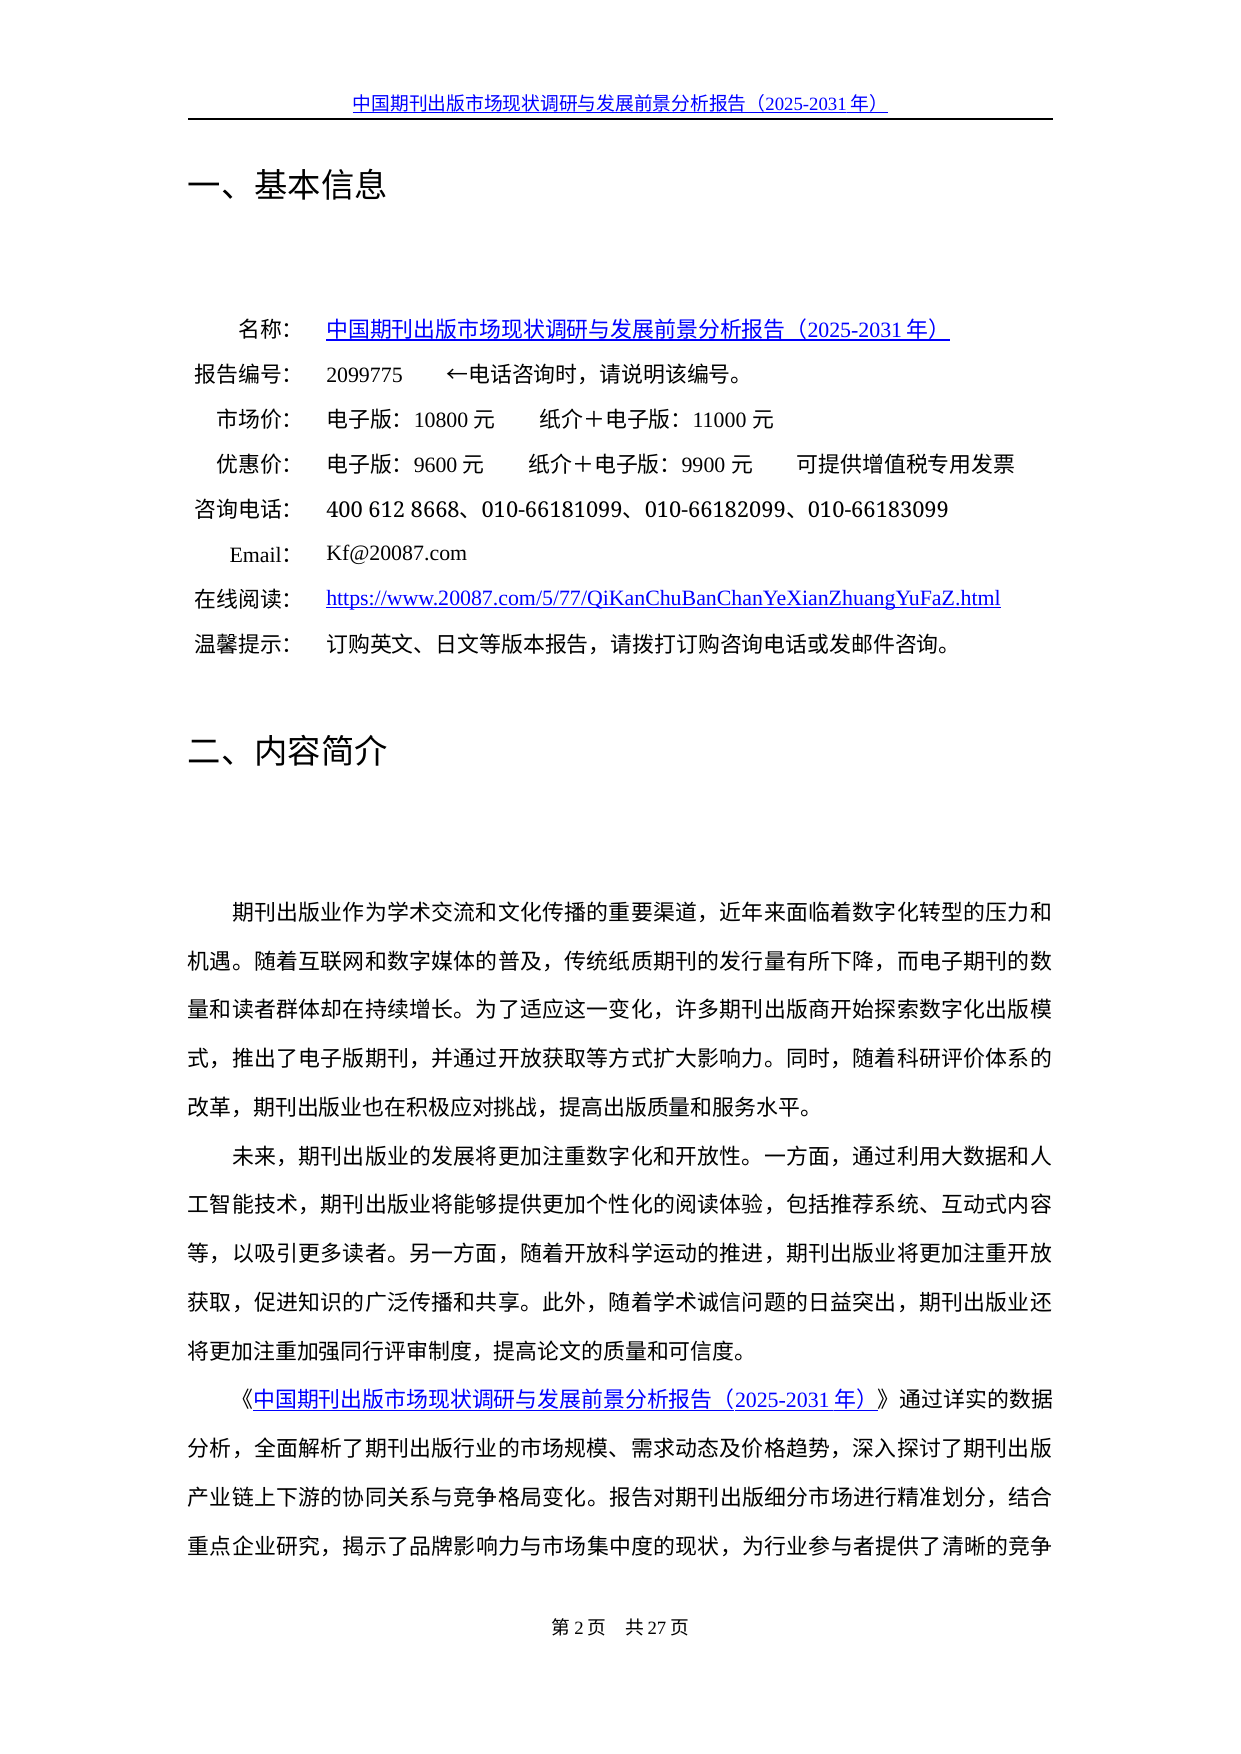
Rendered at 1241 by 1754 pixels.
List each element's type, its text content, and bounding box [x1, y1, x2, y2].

table_cell 优惠价： [167, 447, 315, 492]
table_cell 电子版：10800 元 纸介＋电子版：11000 元 [315, 402, 1073, 447]
table_cell Email： [167, 537, 315, 582]
table_cell 订购英文、日文等版本报告，请拨打订购咨询电话或发邮件咨询。 [315, 627, 1073, 672]
table_header 名称： [167, 312, 315, 357]
table_cell Kf@20087.com [315, 537, 1073, 582]
table_cell 咨询电话： [167, 492, 315, 537]
table_cell 在线阅读： [167, 582, 315, 627]
table_cell 400 612 8668、010-66181099、010-66182099、010-66183099 [315, 492, 1073, 537]
table_header 中国期刊出版市场现状调研与发展前景分析报告（2025-2031年） [315, 312, 1073, 357]
table_cell 报告编号： [167, 357, 315, 402]
table_cell [315, 582, 1073, 627]
table_cell 2099775 ←电话咨询时，请说明该编号。 [315, 357, 1073, 402]
table_cell 温馨提示： [167, 627, 315, 672]
table_cell 电子版：9600 元 纸介＋电子版：9900 元 可提供增值税专用发票 [315, 447, 1073, 492]
table_cell 市场价： [167, 402, 315, 447]
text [187, 894, 1053, 1561]
title 一、基本信息 [187, 150, 1053, 215]
title 二、内容简介 [187, 717, 1053, 782]
